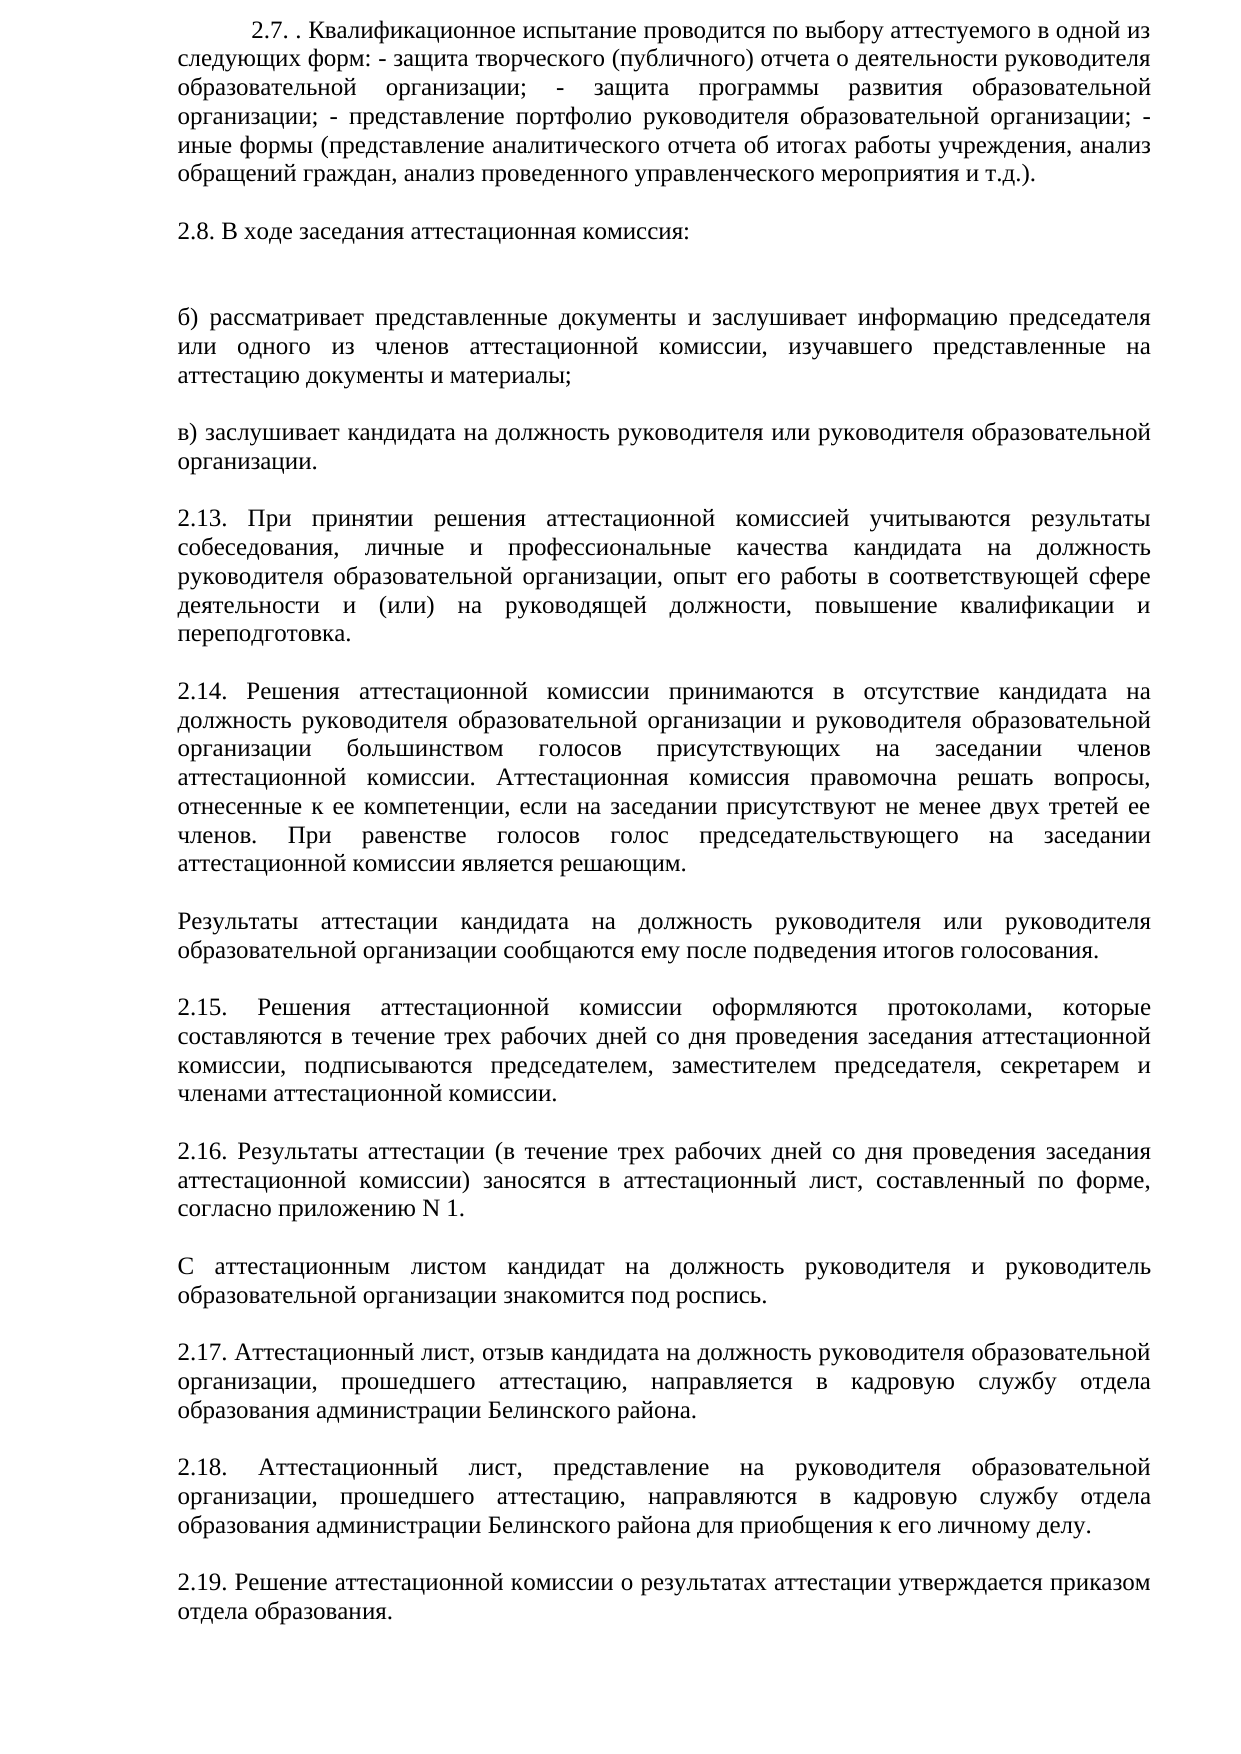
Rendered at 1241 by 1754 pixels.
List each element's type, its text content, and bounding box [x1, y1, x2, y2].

text 2.14. Решения аттестационной комиссии принимаются в отсутствие кандидата на должность руководителя образовательной организации и руководителя образовательной организации большинством голосов присутствующих на заседании членов аттестационной комиссии. Аттестационная комиссия правомочна решать вопросы, отнесенные к ее компетенции, если на заседании присутствуют не менее двух третей ее членов. При равенстве голосов голос председательствующего на заседании аттестационной комиссии является решающим. [177, 676, 1152, 877]
text 2.8. В ходе заседания аттестационная комиссия: [177, 216, 1152, 245]
text в) заслушивает кандидата на должность руководителя или руководителя образовательной организации. [177, 417, 1152, 475]
text 2.18. Аттестационный лист, представление на руководителя образовательной организации, прошедшего аттестацию, направляются в кадровую службу отдела образования администрации Белинского района для приобщения к его личному делу. [177, 1452, 1152, 1538]
text 2.16. Результаты аттестации (в течение трех рабочих дней со дня проведения заседания аттестационной комиссии) заносятся в аттестационный лист, составленный по форме, согласно приложению N 1. [177, 1136, 1152, 1222]
text Результаты аттестации кандидата на должность руководителя или руководителя образовательной организации сообщаются ему после подведения итогов голосования. [177, 906, 1152, 963]
text 2.15. Решения аттестационной комиссии оформляются протоколами, которые составляются в течение трех рабочих дней со дня проведения заседания аттестационной комиссии, подписываются председателем, заместителем председателя, секретарем и членами аттестационной комиссии. [177, 992, 1152, 1107]
text 2.7. . Квалификационное испытание проводится по выбору аттестуемого в одной из следующих форм: - защита творческого (публичного) отчета о деятельности руководителя образовательной организации; - защита программы развития образовательной организации; - представление портфолио руководителя образовательной организации; - иные формы (представление аналитического отчета об итогах работы учреждения, анализ обращений граждан, анализ проведенного управленческого мероприятия и т.д.). [177, 15, 1152, 187]
text 2.19. Решение аттестационной комиссии о результатах аттестации утверждается приказом отдела образования. [177, 1567, 1152, 1625]
text 2.13. При принятии решения аттестационной комиссией учитываются результаты собеседования, личные и профессиональные качества кандидата на должность руководителя образовательной организации, опыт его работы в соответствующей сфере деятельности и (или) на руководящей должности, повышение квалификации и переподготовка. [177, 503, 1152, 647]
text 2.17. Аттестационный лист, отзыв кандидата на должность руководителя образовательной организации, прошедшего аттестацию, направляется в кадровую службу отдела образования администрации Белинского района. [177, 1337, 1152, 1423]
text б) рассматривает представленные документы и заслушивает информацию председателя или одного из членов аттестационной комиссии, изучавшего представленные на аттестацию документы и материалы; [177, 302, 1152, 388]
text С аттестационным листом кандидат на должность руководителя и руководитель образовательной организации знакомится под роспись. [177, 1251, 1152, 1308]
